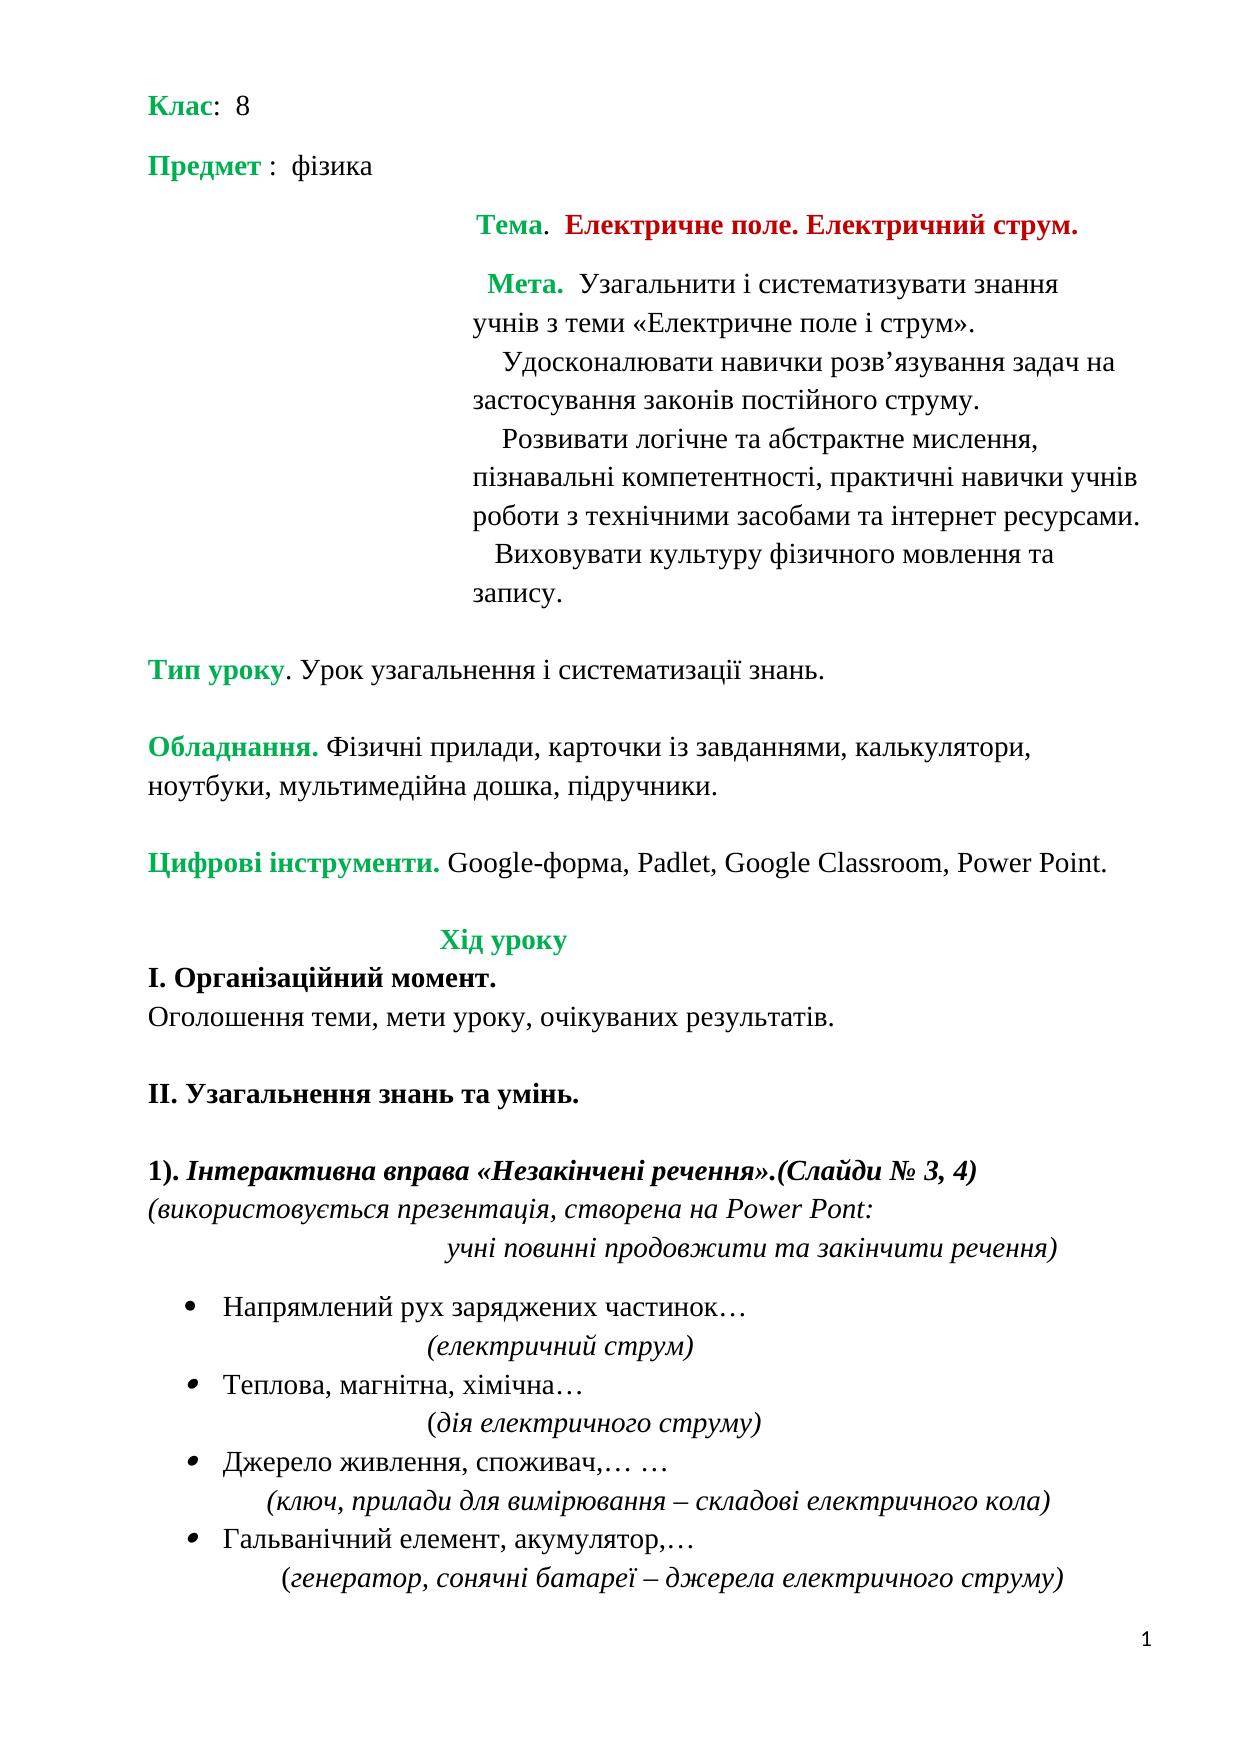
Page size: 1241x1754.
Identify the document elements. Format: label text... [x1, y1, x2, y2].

text ІІ. Узагальнення знань та умінь. [148, 1076, 1152, 1109]
list Напрямлений рух заряджених частинок… [185, 1289, 1152, 1323]
text Тип уроку. Урок узагальнення і систематизації знань. [148, 652, 1152, 686]
text І. Організаційний момент. [148, 960, 1152, 994]
list (дія електричного струму) [223, 1405, 1152, 1439]
list Гальванічний елемент, акумулятор,… [185, 1521, 1152, 1555]
text учні повинні продовжити та закінчити речення) [148, 1230, 1152, 1264]
list Теплова, магнітна, хімічна… [185, 1367, 1152, 1400]
list (ключ, прилади для вимірювання – складові електричного кола) [223, 1483, 1152, 1516]
text Обладнання. Фізичні прилади, карточки із завданнями, калькулятори, ноутбуки, мультимедійна дошка, підручники. [148, 729, 1152, 801]
text Виховувати культуру фізичного мовлення та запису. [472, 536, 1152, 608]
text Розвивати логічне та абстрактне мислення, пізнавальні компетентності, практичні навички учнів роботи з технічними засобами та інтернет ресурсами. [472, 421, 1152, 531]
text Цифрові інструменти. Google-форма, Padlet, Google Classroom, Power Point. [148, 845, 1152, 878]
text Оголошення теми, мети уроку, очікуваних результатів. [148, 999, 1152, 1032]
text Хід уроку [148, 922, 1152, 955]
list (електричний струм) [223, 1328, 1152, 1362]
text Предмет : фізика [148, 148, 1152, 181]
list Джерело живлення, споживач,… … [185, 1444, 1152, 1478]
text Удосконалювати навички розв’язування задач на застосування законів постійного струму. [472, 344, 1152, 416]
text Тема. Електричне поле. Електричний струм. [148, 207, 1152, 241]
text (використовується презентація, створена на Power Pont: [148, 1192, 1152, 1225]
text Клас: 8 [148, 88, 1152, 122]
text Мета. Узагальнити і систематизувати знання учнів з теми «Електричне поле і струм». [472, 267, 1152, 339]
list (генератор, сонячні батареї – джерела електричного струму) [223, 1560, 1152, 1593]
text 1). Інтерактивна вправа «Незакінчені речення».(Слайди № 3, 4) [148, 1153, 1152, 1187]
